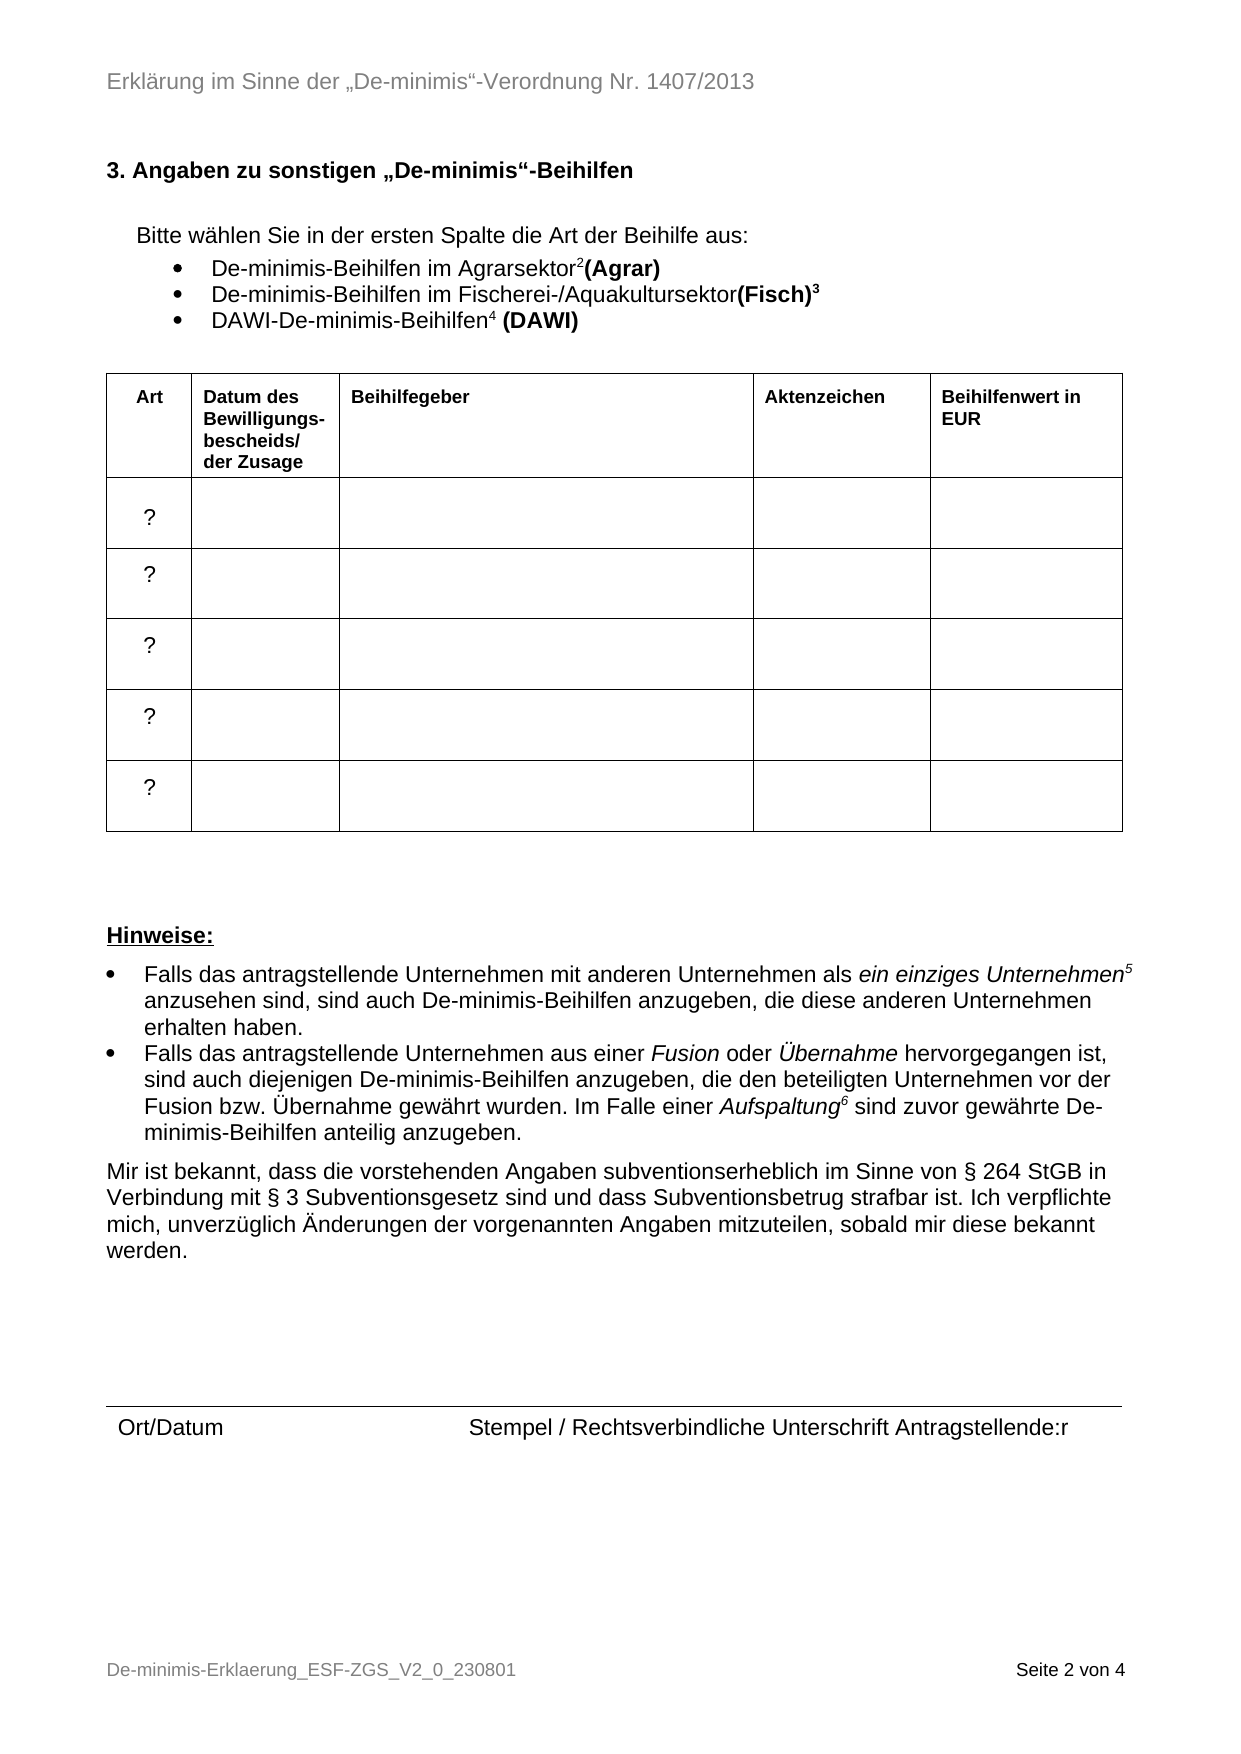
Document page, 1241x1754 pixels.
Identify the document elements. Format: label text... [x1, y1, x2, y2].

table_header Aktenzeichen [754, 374, 930, 477]
text Hinweise: [106, 922, 1134, 948]
table_cell [931, 619, 1122, 689]
table_cell [931, 549, 1122, 618]
table_cell [340, 478, 753, 547]
text 3. Angaben zu sonstigen „De-minimis“-Beihilfen [106, 157, 1134, 183]
table_header Beihilfegeber [340, 374, 753, 477]
list De-minimis-Beihilfen im Agrarsektor(Agrar) [173, 255, 1134, 281]
table_cell [754, 761, 930, 831]
table_cell [931, 478, 1122, 547]
table_cell [192, 690, 339, 760]
table_cell [754, 478, 930, 547]
list Falls das antragstellende Unternehmen aus einer Fusion oder Übernahme hervorgegangen ist, sind auch diejenigen De-minimis-Beihilfen anzugeben, die den beteiligten Unternehmen vor der Fusion bzw. Übernahme gewährt wurden. Im Falle einer Aufspaltung sind zuvor gewährte De-minimis-Beihilfen anteilig anzugeben. [106, 1040, 1134, 1145]
list De-minimis-Beihilfen im Fischerei-/Aquakultursektor(Fisch) [173, 281, 1134, 307]
table_cell [754, 619, 930, 689]
table_cell [931, 761, 1122, 831]
table_cell [107, 478, 191, 547]
table_cell [107, 690, 191, 760]
table_header Beihilfenwert in EUR [931, 374, 1122, 477]
list Falls das antragstellende Unternehmen mit anderen Unternehmen als ein einziges Unternehmen anzusehen sind, sind auch De-minimis-Beihilfen anzugeben, die diese anderen Unternehmen erhalten haben. [106, 961, 1134, 1040]
table_cell [192, 478, 339, 547]
list DAWI-De-minimis-Beihilfen (DAWI) [173, 307, 1134, 334]
table_header Stempel / Rechtsverbindliche Unterschrift Antragstellende:r [457, 1407, 1122, 1446]
table_cell [192, 619, 339, 689]
table_cell [192, 761, 339, 831]
table_cell [340, 549, 753, 618]
table_header Ort/Datum [106, 1407, 457, 1446]
table_cell [107, 619, 191, 689]
text Mir ist bekannt, dass die vorstehenden Angaben subventionserheblich im Sinne von § 264 StGB in Verbindung mit § 3 Subventionsgesetz sind und dass Subventionsbetrug strafbar ist. Ich verpflichte mich, unverzüglich Änderungen der vorgenannten Angaben mitzuteilen, sobald mir diese bekannt werden. [106, 1158, 1134, 1263]
table_cell [192, 549, 339, 618]
table_cell [107, 761, 191, 831]
table_cell [754, 549, 930, 618]
text Bitte wählen Sie in der ersten Spalte die Art der Beihilfe aus: [106, 222, 1134, 248]
table_cell [340, 761, 753, 831]
table_cell [340, 619, 753, 689]
table_cell [107, 549, 191, 618]
table_header Datum des Bewilligungs-bescheids/ der Zusage [192, 374, 339, 477]
table_cell [340, 690, 753, 760]
table_cell [931, 690, 1122, 760]
table_cell [754, 690, 930, 760]
table_header Art [107, 374, 191, 477]
